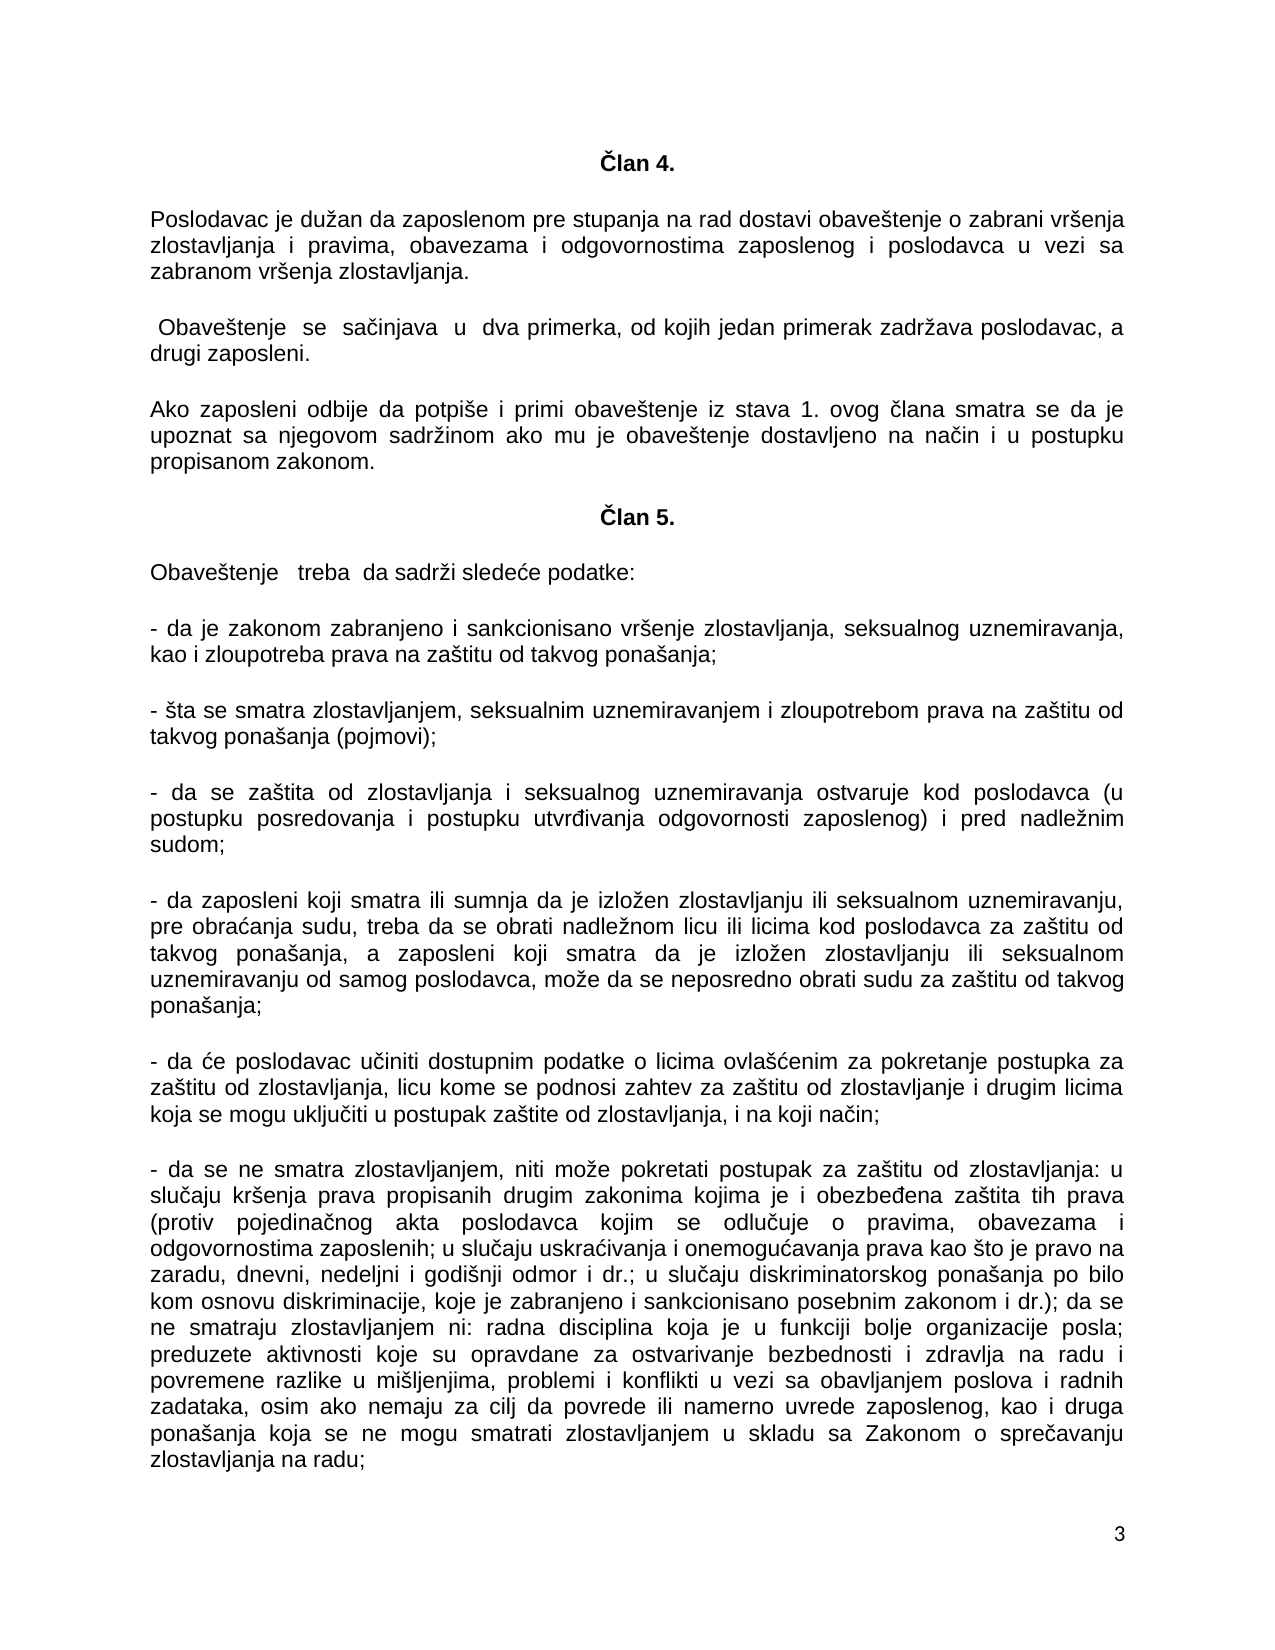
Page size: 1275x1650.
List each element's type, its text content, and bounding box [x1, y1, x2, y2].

text Obaveštenje treba da sadrži sledeće podatke: [150, 559, 1125, 586]
text Ako zaposleni odbije da potpiše i primi obaveštenje iz stava 1. ovog člana smatra se da je upoznat sa njegovom sadržinom ako mu je obaveštenje dostavljeno na način i u postupku propisanom zakonom. [150, 396, 1125, 475]
text Član 5. [150, 504, 1125, 530]
text - da zaposleni koji smatra ili sumnja da je izložen zlostavljanju ili seksualnom uznemiravanju, pre obraćanja sudu, treba da se obrati nadležnom licu ili licima kod poslodavca za zaštitu od takvog ponašanja, a zaposleni koji smatra da je izložen zlostavljanju ili seksualnom uznemiravanju od samog poslodavca, može da se neposredno obrati sudu za zaštitu od takvog ponašanja; [150, 887, 1125, 1019]
text - da se ne smatra zlostavljanjem, niti može pokretati postupak za zaštitu od zlostavljanja: u slučaju kršenja prava propisanih drugim zakonima kojima je i obezbeđena zaštita tih prava (protiv pojedinačnog akta poslodavca kojim se odlučuje o pravima, obavezama i odgovornostima zaposlenih; u slučaju uskraćivanja i onemogućavanja prava kao što je pravo na zaradu, dnevni, nedeljni i godišnji odmor i dr.; u slučaju diskriminatorskog ponašanja po bilo kom osnovu diskriminacije, koje je zabranjeno i sankcionisano posebnim zakonom i dr.); da se ne smatraju zlostavljanjem ni: radna disciplina koja je u funkciji bolje organizacije posla; preduzete aktivnosti koje su opravdane za ostvarivanje bezbednosti i zdravlja na radu i povremene razlike u mišljenjima, problemi i konflikti u vezi sa obavljanjem poslova i radnih zadataka, osim ako nemaju za cilj da povrede ili namerno uvrede zaposlenog, kao i druga ponašanja koja se ne mogu smatrati zlostavljanjem u skladu sa Zakonom o sprečavanju zlostavljanja na radu; [150, 1156, 1125, 1472]
text Obaveštenje se sačinjava u dva primerka, od kojih jedan primerak zadržava poslodavac, a drugi zaposleni. [150, 314, 1125, 366]
text - da se zaštita od zlostavljanja i seksualnog uznemiravanja ostvaruje kod poslodavca (u postupku posredovanja i postupku utvrđivanja odgovornosti zaposlenog) i pred nadležnim sudom; [150, 779, 1125, 858]
text Poslodavac je dužan da zaposlenom pre stupanja na rad dostavi obaveštenje o zabrani vršenja zlostavljanja i pravima, obavezama i odgovornostima zaposlenog i poslodavca u vezi sa zabranom vršenja zlostavljanja. [150, 206, 1125, 284]
text Član 4. [150, 150, 1125, 176]
text - da je zakonom zabranjeno i sankcionisano vršenje zlostavljanja, seksualnog uznemiravanja, kao i zloupotreba prava na zaštitu od takvog ponašanja; [150, 615, 1125, 668]
text - da će poslodavac učiniti dostupnim podatke o licima ovlašćenim za pokretanje postupka za zaštitu od zlostavljanja, licu kome se podnosi zahtev za zaštitu od zlostavljanje i drugim licima koja se mogu uključiti u postupak zaštite od zlostavljanja, i na koji način; [150, 1048, 1125, 1127]
text - šta se smatra zlostavljanjem, seksualnim uznemiravanjem i zloupotrebom prava na zaštitu od takvog ponašanja (pojmovi); [150, 697, 1125, 749]
